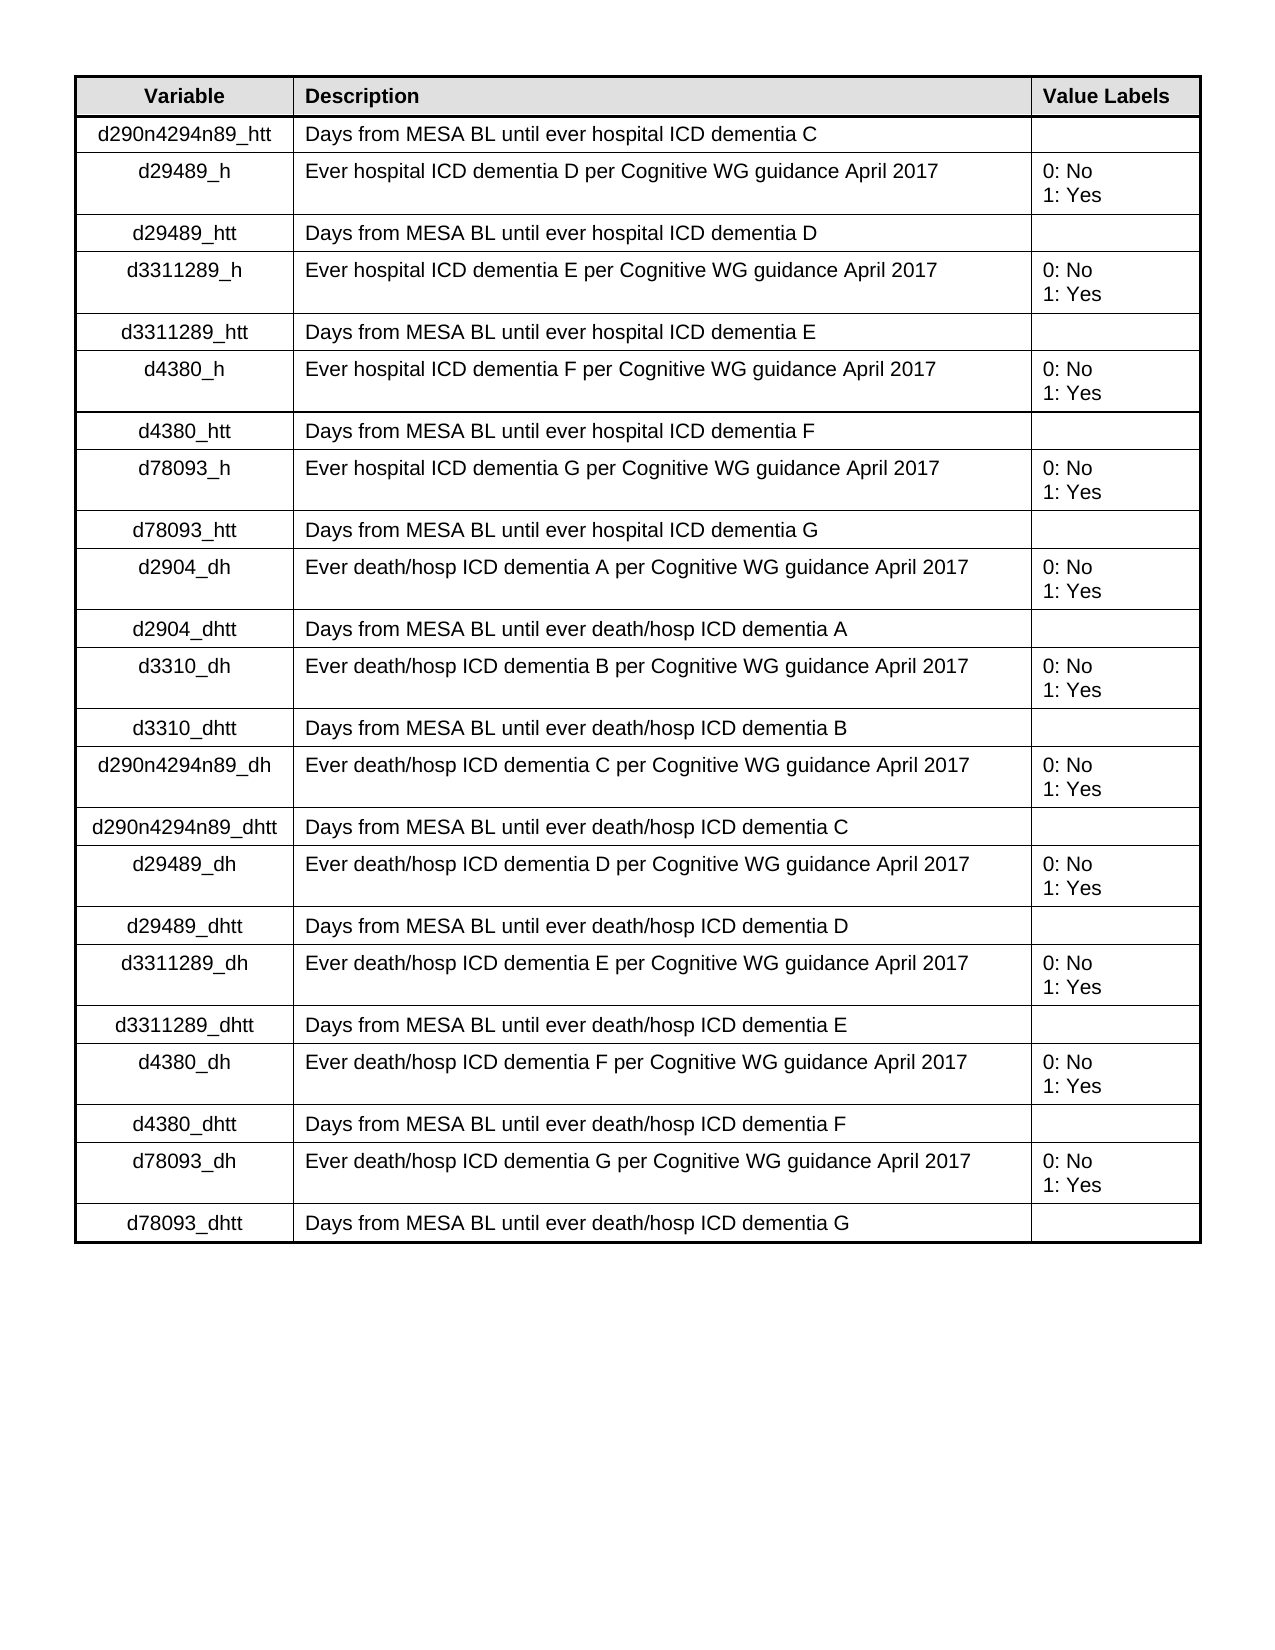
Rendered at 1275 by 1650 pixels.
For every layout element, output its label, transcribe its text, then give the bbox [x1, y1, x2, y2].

table_cell Days from MESA BL until ever hospital ICD dementia F [294, 413, 1031, 449]
table_cell d2904_dhtt [77, 610, 293, 647]
table_cell [1032, 907, 1199, 944]
table_cell 0: No 1: Yes [1032, 846, 1199, 906]
table_cell [1032, 610, 1199, 647]
table_cell d290n4294n89_dhtt [77, 808, 293, 845]
table_cell d29489_dhtt [77, 907, 293, 944]
table_cell Days from MESA BL until ever hospital ICD dementia E [294, 314, 1031, 350]
table_cell Days from MESA BL until ever death/hosp ICD dementia G [294, 1204, 1031, 1241]
table_cell [1032, 118, 1199, 152]
table_cell [1032, 1006, 1199, 1043]
table_header Variable [77, 78, 293, 114]
table_cell 0: No 1: Yes [1032, 747, 1199, 807]
table_cell d3311289_h [77, 252, 293, 312]
table_cell Ever death/hosp ICD dementia B per Cognitive WG guidance April 2017 [294, 648, 1031, 708]
table_cell d290n4294n89_htt [77, 118, 293, 152]
table_cell [1032, 511, 1199, 548]
table_cell [1032, 709, 1199, 746]
table_cell d3310_dh [77, 648, 293, 708]
table_cell d3310_dhtt [77, 709, 293, 746]
table_cell d78093_dhtt [77, 1204, 293, 1241]
table_cell Days from MESA BL until ever death/hosp ICD dementia F [294, 1105, 1031, 1142]
table_cell Ever hospital ICD dementia G per Cognitive WG guidance April 2017 [294, 450, 1031, 510]
table_cell Days from MESA BL until ever death/hosp ICD dementia E [294, 1006, 1031, 1043]
table_cell 0: No 1: Yes [1032, 153, 1199, 213]
table_cell Days from MESA BL until ever death/hosp ICD dementia D [294, 907, 1031, 944]
table_cell [1032, 808, 1199, 845]
table_header Value Labels [1032, 78, 1199, 114]
table_cell Days from MESA BL until ever hospital ICD dementia G [294, 511, 1031, 548]
table_cell d290n4294n89_dh [77, 747, 293, 807]
table_cell d3311289_dh [77, 945, 293, 1005]
table_cell 0: No 1: Yes [1032, 450, 1199, 510]
table_cell Ever death/hosp ICD dementia D per Cognitive WG guidance April 2017 [294, 846, 1031, 906]
table_cell [1032, 1105, 1199, 1142]
table_cell d78093_dh [77, 1143, 293, 1203]
table_cell d4380_h [77, 351, 293, 411]
table_cell d3311289_htt [77, 314, 293, 350]
table_cell d29489_dh [77, 846, 293, 906]
table_cell 0: No 1: Yes [1032, 648, 1199, 708]
table_cell Ever death/hosp ICD dementia E per Cognitive WG guidance April 2017 [294, 945, 1031, 1005]
table_cell Days from MESA BL until ever hospital ICD dementia C [294, 118, 1031, 152]
table_cell [1032, 1204, 1199, 1241]
table_cell d78093_h [77, 450, 293, 510]
table_cell Days from MESA BL until ever death/hosp ICD dementia B [294, 709, 1031, 746]
table_cell d29489_h [77, 153, 293, 213]
table_cell d2904_dh [77, 549, 293, 609]
table_cell Days from MESA BL until ever death/hosp ICD dementia A [294, 610, 1031, 647]
table_cell 0: No 1: Yes [1032, 351, 1199, 411]
table_cell 0: No 1: Yes [1032, 945, 1199, 1005]
table_cell d4380_dh [77, 1044, 293, 1104]
table_cell d3311289_dhtt [77, 1006, 293, 1043]
table_cell d78093_htt [77, 511, 293, 548]
table_cell d4380_htt [77, 413, 293, 449]
table_cell d29489_htt [77, 215, 293, 251]
table_cell [1032, 314, 1199, 350]
table_cell 0: No 1: Yes [1032, 1143, 1199, 1203]
table_cell Days from MESA BL until ever death/hosp ICD dementia C [294, 808, 1031, 845]
table_cell Ever death/hosp ICD dementia A per Cognitive WG guidance April 2017 [294, 549, 1031, 609]
table_cell Ever death/hosp ICD dementia C per Cognitive WG guidance April 2017 [294, 747, 1031, 807]
table_cell Ever hospital ICD dementia E per Cognitive WG guidance April 2017 [294, 252, 1031, 312]
table_cell Ever hospital ICD dementia D per Cognitive WG guidance April 2017 [294, 153, 1031, 213]
table_cell d4380_dhtt [77, 1105, 293, 1142]
table_cell [1032, 413, 1199, 449]
table_cell 0: No 1: Yes [1032, 1044, 1199, 1104]
table_cell Days from MESA BL until ever hospital ICD dementia D [294, 215, 1031, 251]
table_cell Ever death/hosp ICD dementia F per Cognitive WG guidance April 2017 [294, 1044, 1031, 1104]
table_cell Ever death/hosp ICD dementia G per Cognitive WG guidance April 2017 [294, 1143, 1031, 1203]
table_cell 0: No 1: Yes [1032, 549, 1199, 609]
table_cell Ever hospital ICD dementia F per Cognitive WG guidance April 2017 [294, 351, 1031, 411]
table_cell [1032, 215, 1199, 251]
table_header Description [294, 78, 1031, 114]
table_cell 0: No 1: Yes [1032, 252, 1199, 312]
